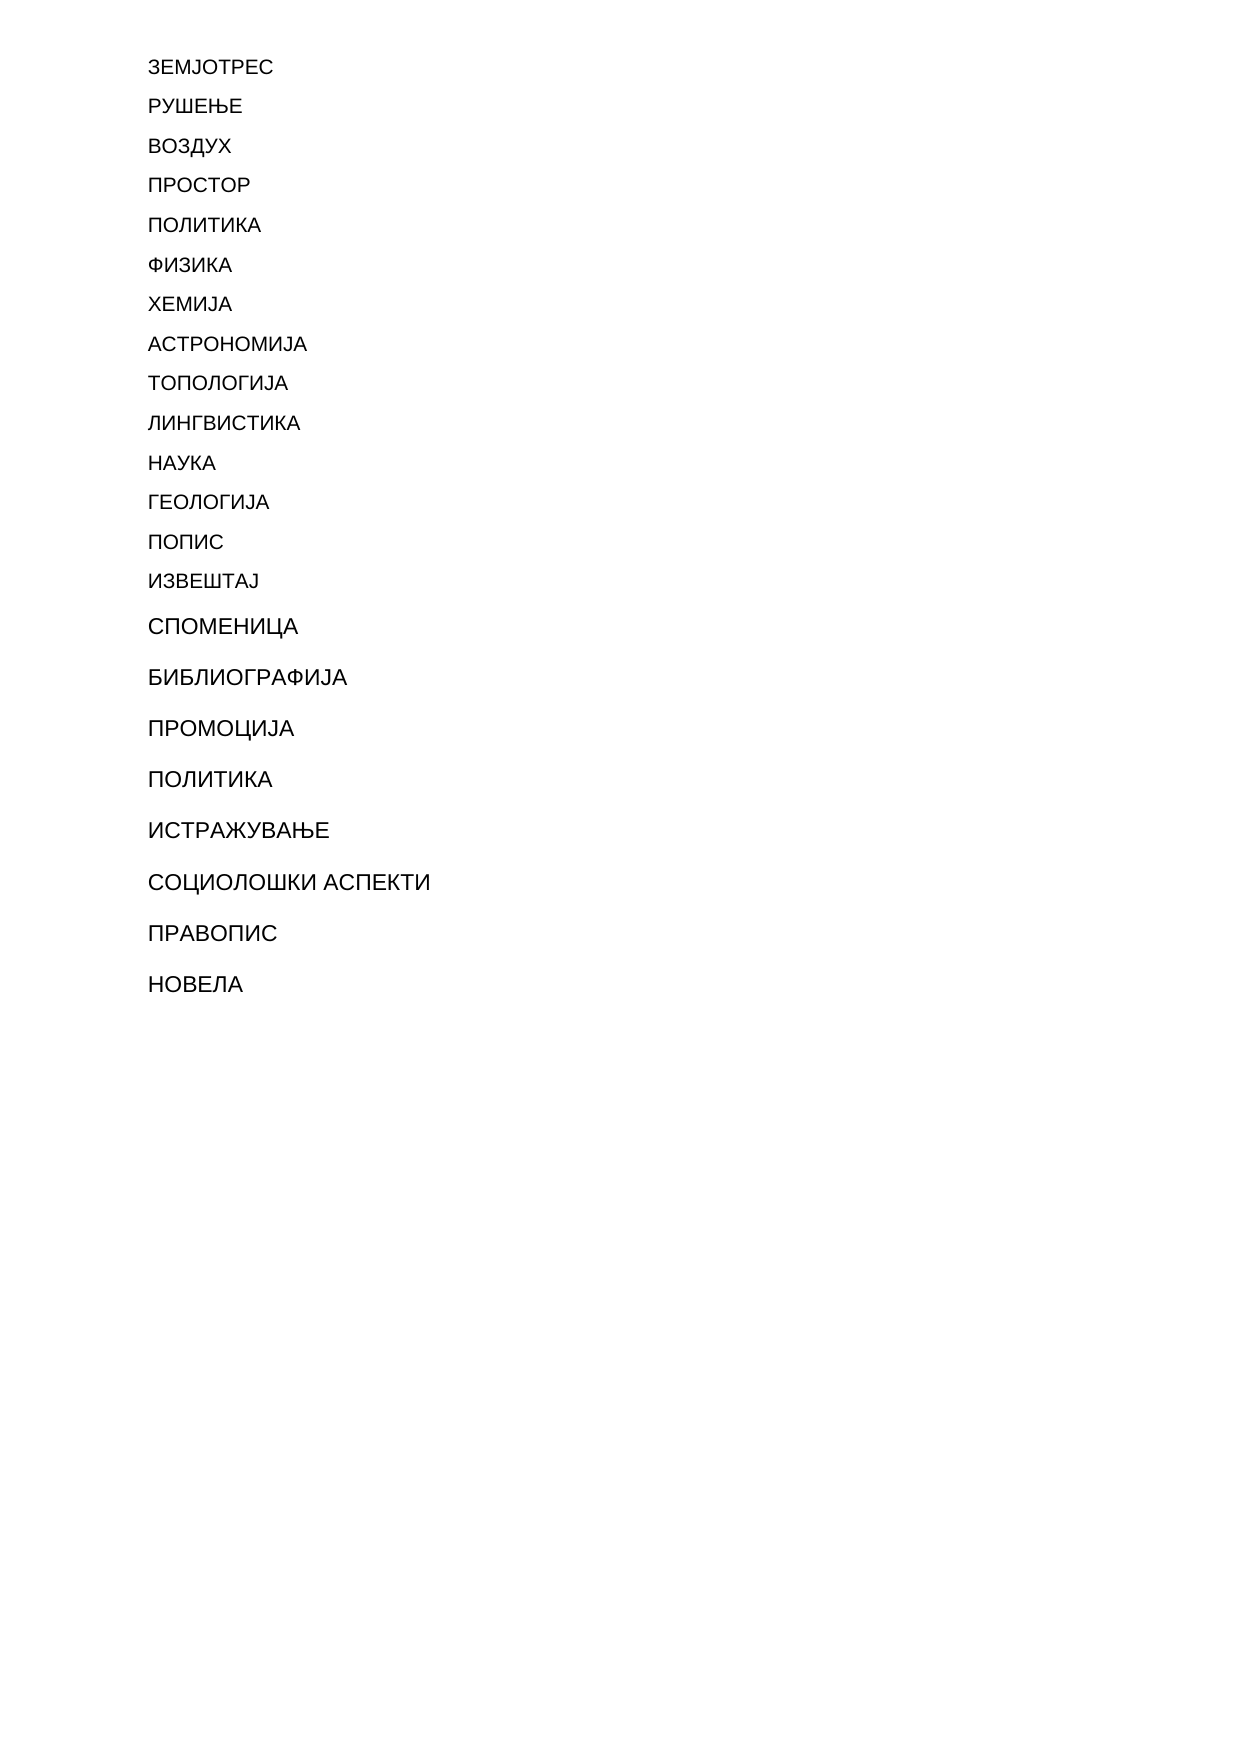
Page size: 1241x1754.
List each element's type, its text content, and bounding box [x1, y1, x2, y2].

text ЛИНГВИСТИКА [148, 415, 627, 434]
text ХЕМИЈА [148, 297, 627, 315]
text ПОПИС [148, 534, 627, 553]
text БИБЛИОГРАФИЈА [148, 664, 627, 691]
text ИСТРАЖУВАЊЕ [148, 817, 627, 844]
text СПОМЕНИЦА [148, 613, 627, 639]
text НАУКА [148, 455, 627, 474]
text ПРАВОПИС [148, 919, 627, 946]
text ПОЛИТИКА [148, 217, 627, 236]
text РУШЕЊЕ [148, 99, 627, 117]
text ФИЗИКА [148, 257, 627, 276]
text ПРОМОЦИЈА [148, 715, 627, 742]
text НОВЕЛА [148, 971, 627, 997]
text ВОЗДУХ [148, 138, 627, 157]
text ЗЕМЈОТРЕС [148, 59, 627, 78]
text СОЦИОЛОШКИ АСПЕКТИ [148, 868, 627, 895]
text ИЗВЕШТАЈ [148, 574, 627, 592]
text ПРОСТОР [148, 178, 627, 197]
text ТОПОЛОГИЈА [148, 376, 627, 394]
text АСТРОНОМИЈА [148, 336, 627, 355]
text ГЕОЛОГИЈА [148, 494, 627, 513]
text ПОЛИТИКА [148, 766, 627, 793]
